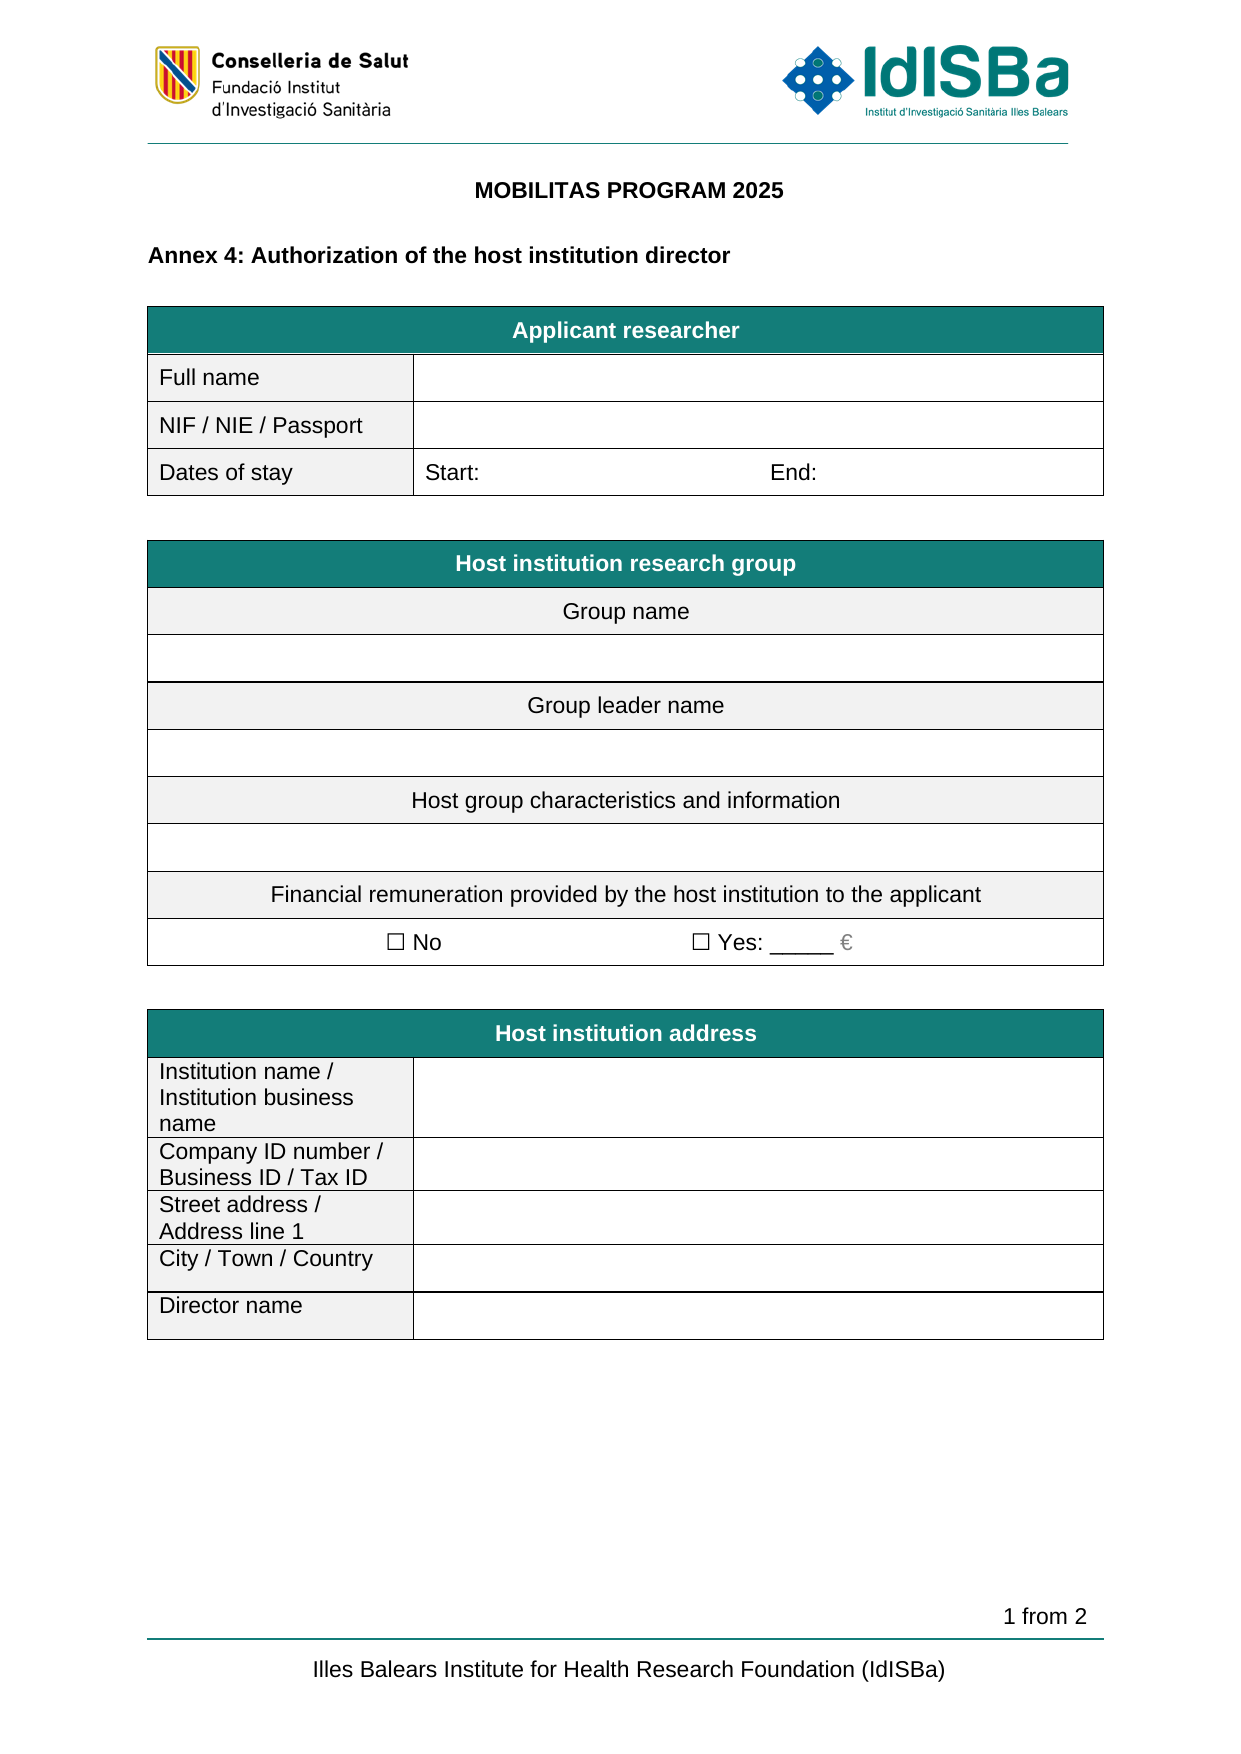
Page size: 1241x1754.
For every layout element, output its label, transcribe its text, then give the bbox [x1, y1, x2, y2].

table_cell Group name [148, 588, 1103, 634]
picture [147, 38, 1069, 144]
table_cell City / Town / Country [148, 1245, 413, 1291]
table_cell Company ID number / Business ID / Tax ID [148, 1138, 413, 1190]
table_header Host institution research group [148, 541, 1103, 587]
table_cell [414, 1293, 1103, 1339]
table_cell Start: [414, 449, 759, 495]
table_cell NIF / NIE / Passport [148, 402, 413, 448]
table_cell Dates of stay [148, 449, 413, 495]
text Annex 4: Authorization of the host institution director [148, 242, 1110, 268]
table_cell End: [759, 449, 1103, 495]
table_cell Financial remuneration provided by the host institution to the applicant [148, 872, 1103, 918]
text MOBILITAS PROGRAM 2025 [148, 177, 1110, 203]
table_cell Street address / Address line 1 [148, 1191, 413, 1244]
table_cell [414, 1245, 1103, 1291]
table_cell Yes: [679, 919, 1103, 965]
table_header Host institution address [148, 1010, 1103, 1057]
table_cell Full name [148, 355, 413, 401]
table_cell Institution name / Institution business name [148, 1058, 413, 1137]
table_cell Group leader name [148, 683, 1103, 729]
table_cell Director name [148, 1293, 413, 1339]
table_header Applicant researcher [148, 307, 1103, 353]
table_cell Host group characteristics and information [148, 777, 1103, 823]
table_cell No [148, 919, 679, 965]
table_cell [414, 1191, 1103, 1244]
